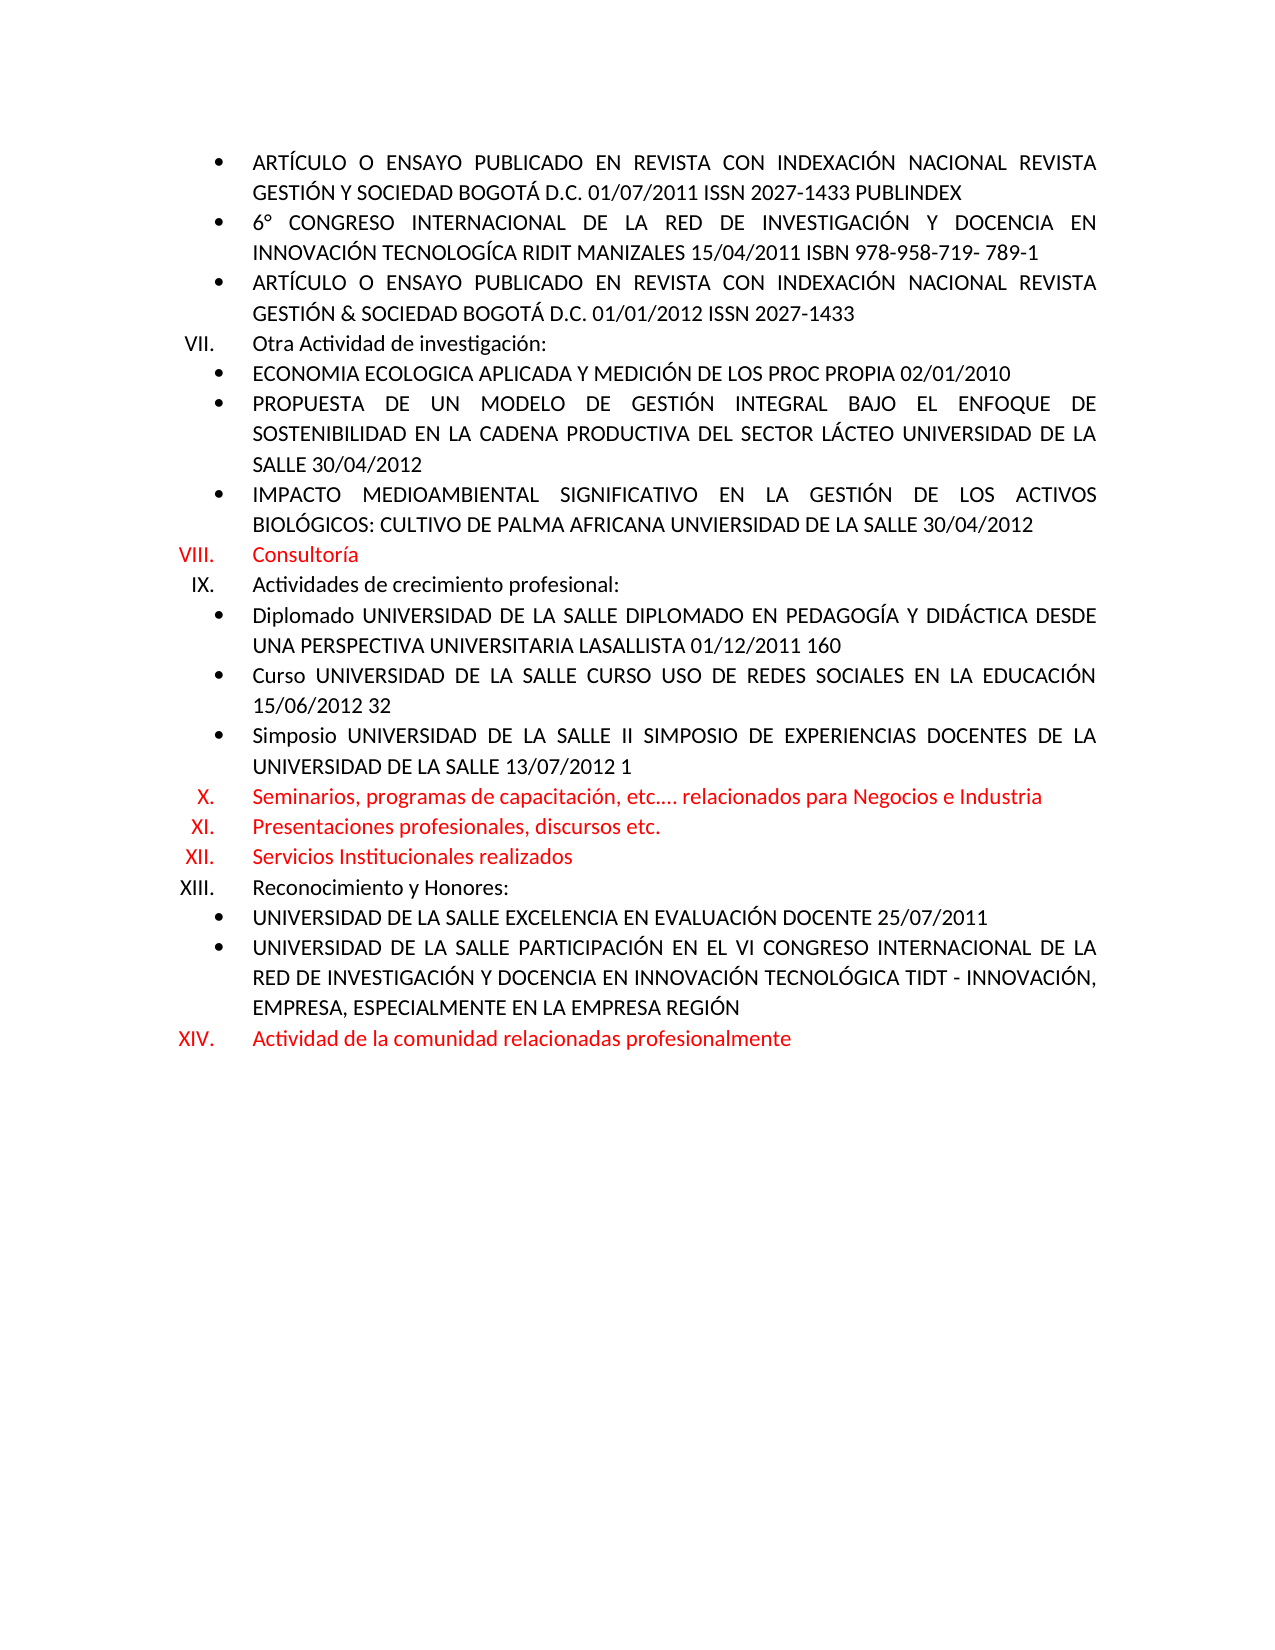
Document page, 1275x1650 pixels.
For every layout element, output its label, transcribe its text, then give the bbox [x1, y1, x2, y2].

list Consultoría [215, 540, 1098, 568]
list UNIVERSIDAD DE LA SALLE EXCELENCIA EN EVALUACIÓN DOCENTE 25/07/2011 [215, 903, 1098, 931]
list Reconocimiento y Honores: [215, 873, 1098, 901]
list ARTÍCULO O ENSAYO PUBLICADO EN REVISTA CON INDEXACIÓN NACIONAL REVISTA GESTIÓN Y SOCIEDAD BOGOTÁ D.C. 01/07/2011 ISSN 2027-1433 PUBLINDEX [215, 148, 1098, 206]
list Actividades de crecimiento profesional: [215, 571, 1098, 598]
list ECONOMIA ECOLOGICA APLICADA Y MEDICIÓN DE LOS PROC PROPIA 02/01/2010 [215, 359, 1098, 387]
list Otra Actividad de investigación: [215, 329, 1098, 357]
list ARTÍCULO O ENSAYO PUBLICADO EN REVISTA CON INDEXACIÓN NACIONAL REVISTA GESTIÓN & SOCIEDAD BOGOTÁ D.C. 01/01/2012 ISSN 2027-1433 [215, 268, 1098, 327]
list Servicios Institucionales realizados [215, 842, 1098, 870]
list Actividad de la comunidad relacionadas profesionalmente [215, 1024, 1098, 1052]
list Seminarios, programas de capacitación, etc.… relacionados para Negocios e Industria [215, 782, 1098, 810]
list PROPUESTA DE UN MODELO DE GESTIÓN INTEGRAL BAJO EL ENFOQUE DE SOSTENIBILIDAD EN LA CADENA PRODUCTIVA DEL SECTOR LÁCTEO UNIVERSIDAD DE LA SALLE 30/04/2012 [215, 389, 1098, 478]
list Presentaciones profesionales, discursos etc. [215, 812, 1098, 840]
list Diplomado UNIVERSIDAD DE LA SALLE DIPLOMADO EN PEDAGOGÍA Y DIDÁCTICA DESDE UNA PERSPECTIVA UNIVERSITARIA LASALLISTA 01/12/2011 160 [215, 601, 1098, 659]
list UNIVERSIDAD DE LA SALLE PARTICIPACIÓN EN EL VI CONGRESO INTERNACIONAL DE LA RED DE INVESTIGACIÓN Y DOCENCIA EN INNOVACIÓN TECNOLÓGICA TIDT - INNOVACIÓN, EMPRESA, ESPECIALMENTE EN LA EMPRESA REGIÓN [215, 933, 1098, 1021]
list IMPACTO MEDIOAMBIENTAL SIGNIFICATIVO EN LA GESTIÓN DE LOS ACTIVOS BIOLÓGICOS: CULTIVO DE PALMA AFRICANA UNVIERSIDAD DE LA SALLE 30/04/2012 [215, 480, 1098, 538]
list Simposio UNIVERSIDAD DE LA SALLE II SIMPOSIO DE EXPERIENCIAS DOCENTES DE LA UNIVERSIDAD DE LA SALLE 13/07/2012 1 [215, 722, 1098, 780]
list 6° CONGRESO INTERNACIONAL DE LA RED DE INVESTIGACIÓN Y DOCENCIA EN INNOVACIÓN TECNOLOGÍCA RIDIT MANIZALES 15/04/2011 ISBN 978-958-719- 789-1 [215, 208, 1098, 266]
list Curso UNIVERSIDAD DE LA SALLE CURSO USO DE REDES SOCIALES EN LA EDUCACIÓN 15/06/2012 32 [215, 661, 1098, 719]
